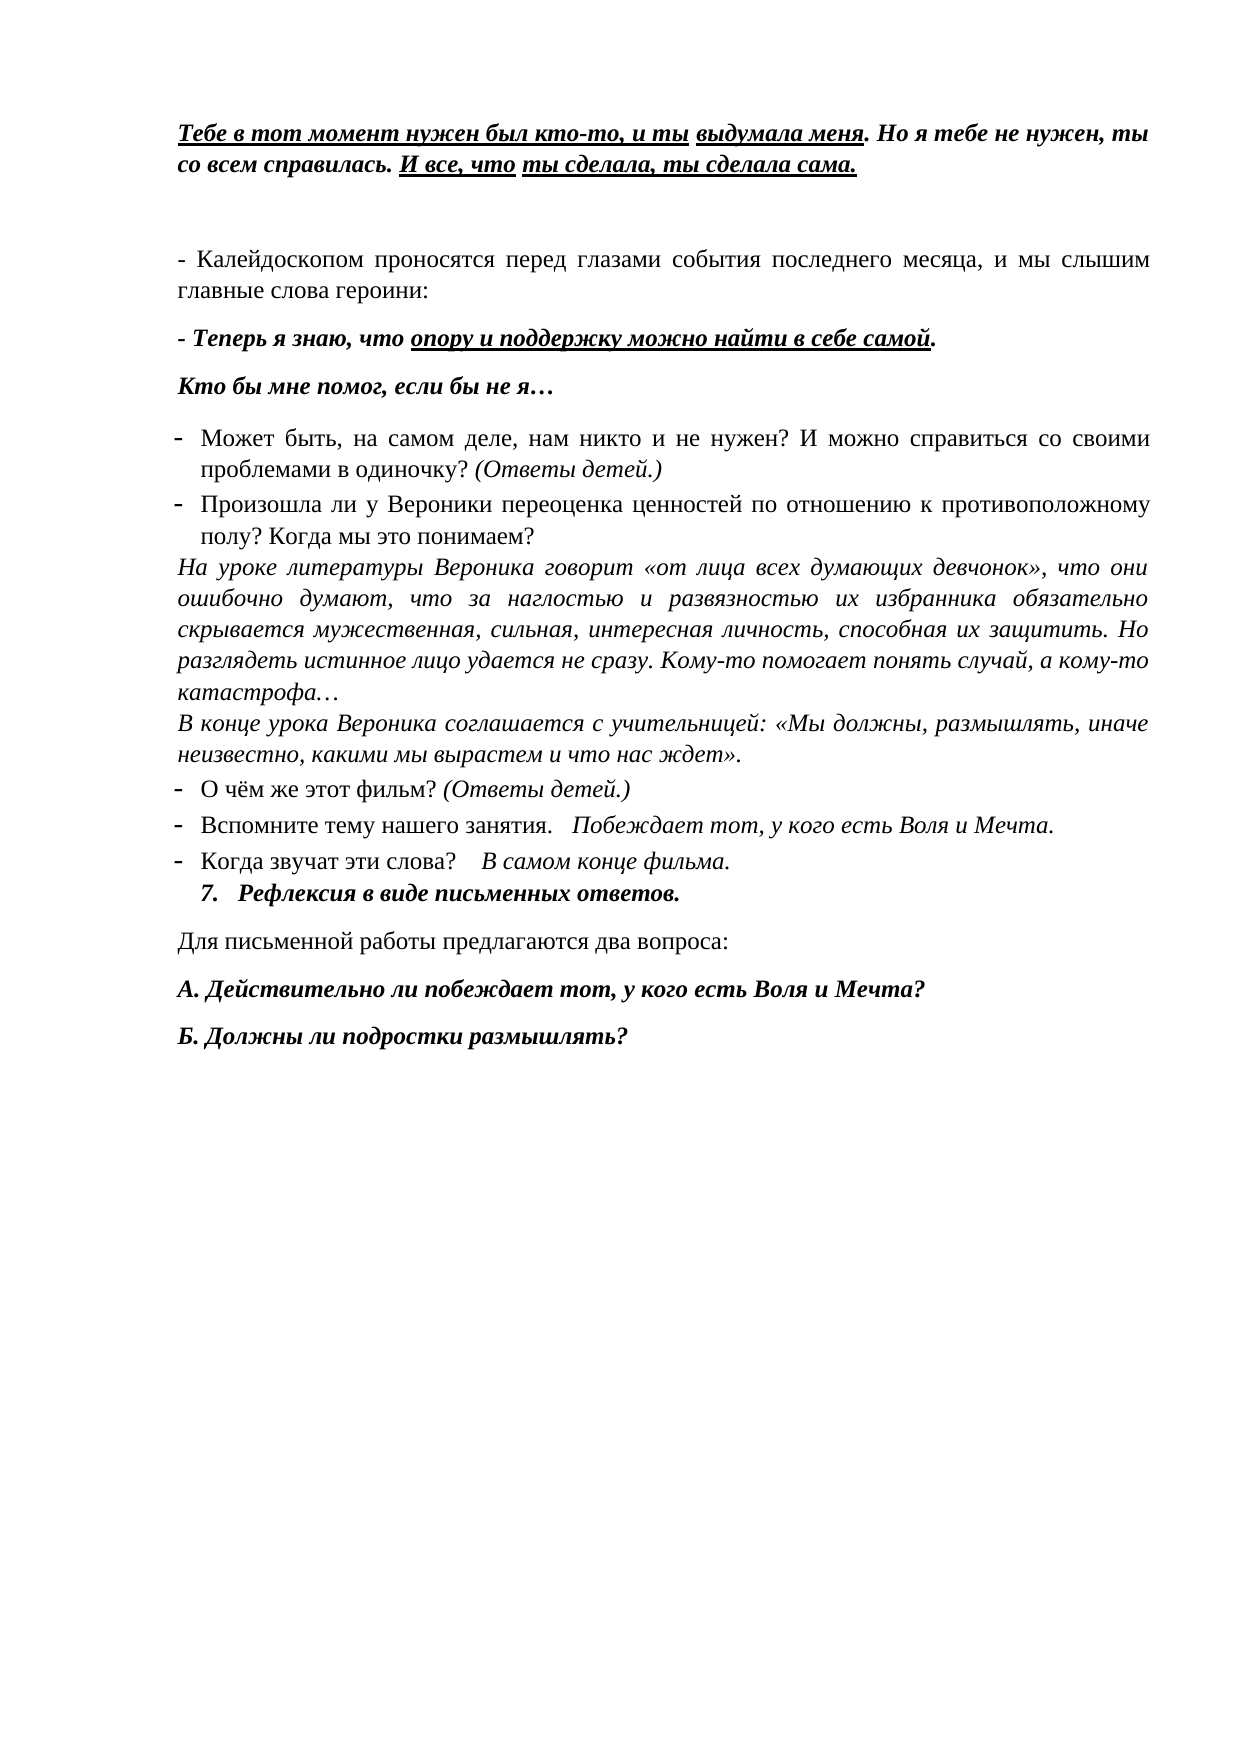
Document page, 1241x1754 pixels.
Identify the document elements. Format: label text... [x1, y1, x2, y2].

text На уроке литературы Вероника говорит «от лица всех думающих девчонок», что они ошибочно думают, что за наглостью и развязностью их избранника обязательно скрывается мужественная, сильная, интересная личность, способная их защитить. Но разглядеть истинное лицо удается не сразу. Кому-то помогает понять случай, а кому-то катастрофа… [177, 552, 1152, 705]
text Тебе в тот момент нужен был кто-то, и ты выдумала меня. Но я тебе не нужен, ты со всем справилась. И все, что ты сделала, ты сделала сама. [177, 118, 1152, 178]
list Рефлексия в виде письменных ответов. [200, 878, 1152, 907]
text А. Действительно ли побеждает тот, у кого есть Воля и Мечта? [177, 974, 1152, 1002]
text Для письменной работы предлагаются два вопроса: [177, 926, 1152, 955]
list О чём же этот фильм? (Ответы детей.) [173, 770, 1152, 803]
list Может быть, на самом деле, нам никто и не нужен? И можно справиться со своими проблемами в одиночку? (Ответы детей.) [173, 419, 1152, 483]
text - Калейдоскопом проносятся перед глазами события последнего месяца, и мы слышим главные слова героини: [177, 244, 1152, 304]
list Когда звучат эти слова? В самом конце фильма. [173, 842, 1152, 876]
text В конце урока Вероника соглашается с учительницей: «Мы должны, размышлять, иначе неизвестно, какими мы вырастем и что нас ждет». [177, 708, 1152, 767]
list Произошла ли у Вероники переоценка ценностей по отношению к противоположному полу? Когда мы это понимаем? [173, 486, 1152, 550]
text Б. Должны ли подростки размышлять? [177, 1021, 1152, 1050]
text Кто бы мне помог, если бы не я… [177, 371, 1152, 400]
list Вспомните тему нашего занятия. Побеждает тот, у кого есть Воля и Мечта. [173, 806, 1152, 839]
text - Теперь я знаю, что опору и поддержку можно найти в себе самой. [177, 323, 1152, 352]
